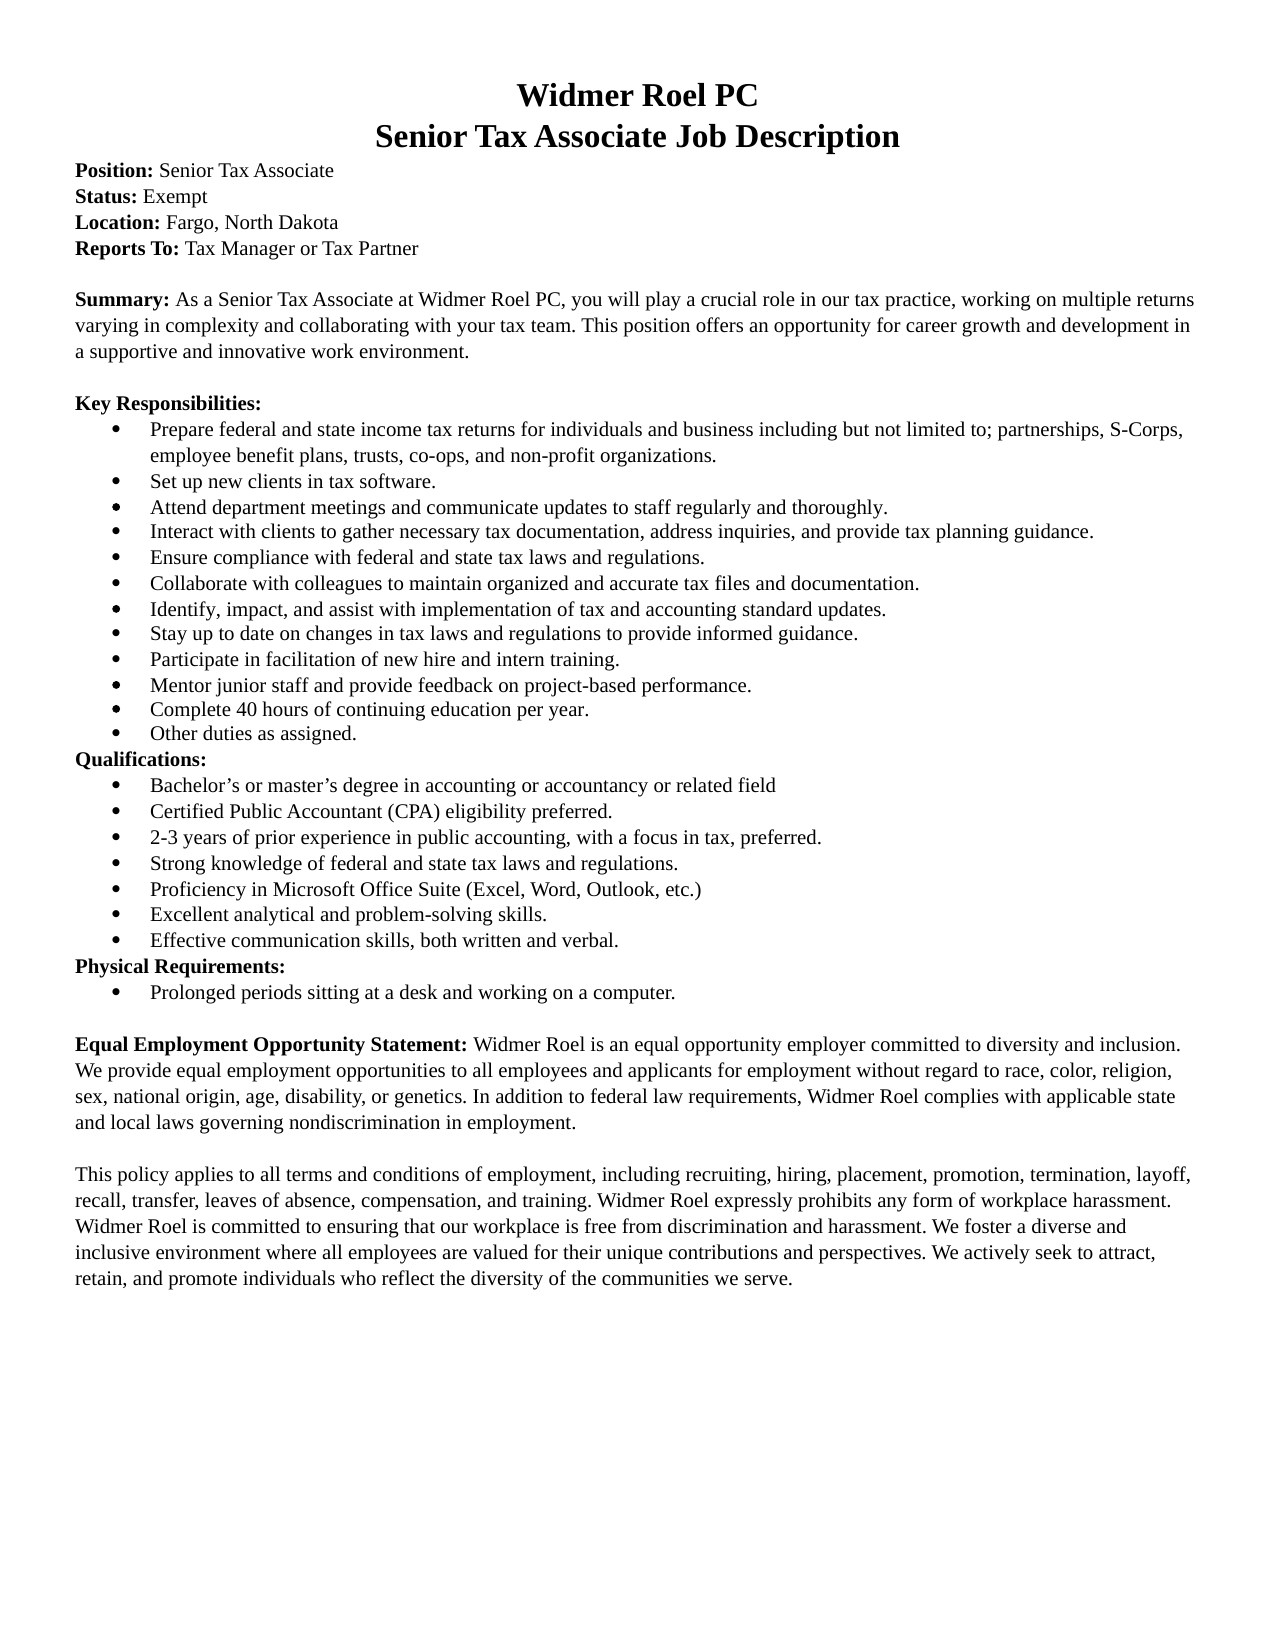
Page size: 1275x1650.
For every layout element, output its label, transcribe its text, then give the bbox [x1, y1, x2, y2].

text Widmer Roel PC [75, 75, 1200, 113]
list Set up new clients in tax software. [112, 469, 1200, 493]
text Status: Exempt [75, 184, 1200, 208]
list Identify, impact, and assist with implementation of tax and accounting standard updates. [112, 597, 1200, 621]
list Attend department meetings and communicate updates to staff regularly and thoroughly. [112, 495, 1200, 519]
list Strong knowledge of federal and state tax laws and regulations. [112, 851, 1200, 874]
list Collaborate with colleagues to maintain organized and accurate tax files and documentation. [112, 571, 1200, 595]
list Ensure compliance with federal and state tax laws and regulations. [112, 545, 1200, 569]
list Stay up to date on changes in tax laws and regulations to provide informed guidance. [112, 621, 1200, 645]
list Bachelor’s or master’s degree in accounting or accountancy or related field [112, 773, 1200, 797]
text Physical Requirements: [75, 954, 1200, 978]
list Prepare federal and state income tax returns for individuals and business including but not limited to; partnerships, S-Corps, employee benefit plans, trusts, co-ops, and non-profit organizations. [112, 417, 1200, 467]
text Key Responsibilities: [75, 391, 1200, 415]
list Participate in facilitation of new hire and intern training. [112, 647, 1200, 671]
text Qualifications: [75, 747, 1200, 771]
list Excellent analytical and problem-solving skills. [112, 902, 1200, 926]
list Mentor junior staff and provide feedback on project-based performance. [112, 673, 1200, 697]
list Complete 40 hours of continuing education per year. [112, 697, 1200, 721]
list Proficiency in Microsoft Office Suite (Excel, Word, Outlook, etc.) [112, 876, 1200, 901]
list Prolonged periods sitting at a desk and working on a computer. [112, 980, 1200, 1004]
list Effective communication skills, both written and verbal. [112, 928, 1200, 952]
list Interact with clients to gather necessary tax documentation, address inquiries, and provide tax planning guidance. [112, 519, 1200, 543]
text Equal Employment Opportunity Statement: Widmer Roel is an equal opportunity employer committed to diversity and inclusion. We provide equal employment opportunities to all employees and applicants for employment without regard to race, color, religion, sex, national origin, age, disability, or genetics. In addition to federal law requirements, Widmer Roel complies with applicable state and local laws governing nondiscrimination in employment. [75, 1032, 1200, 1134]
list 2-3 years of prior experience in public accounting, with a focus in tax, preferred. [112, 824, 1200, 849]
text Location: Fargo, North Dakota [75, 209, 1200, 234]
text Reports To: Tax Manager or Tax Partner [75, 236, 1200, 259]
text Summary: As a Senior Tax Associate at Widmer Roel PC, you will play a crucial role in our tax practice, working on multiple returns varying in complexity and collaborating with your tax team. This position offers an opportunity for career growth and development in a supportive and innovative work environment. [75, 287, 1200, 363]
list Other duties as assigned. [112, 721, 1200, 745]
text Senior Tax Associate Job Description [75, 116, 1200, 155]
text This policy applies to all terms and conditions of employment, including recruiting, hiring, placement, promotion, termination, layoff, recall, transfer, leaves of absence, compensation, and training. Widmer Roel expressly prohibits any form of workplace harassment. Widmer Roel is committed to ensuring that our workplace is free from discrimination and harassment. We foster a diverse and inclusive environment where all employees are valued for their unique contributions and perspectives. We actively seek to attract, retain, and promote individuals who reflect the diversity of the communities we serve. [75, 1162, 1200, 1289]
list Certified Public Accountant (CPA) eligibility preferred. [112, 799, 1200, 823]
text Position: Senior Tax Associate [75, 158, 1200, 182]
